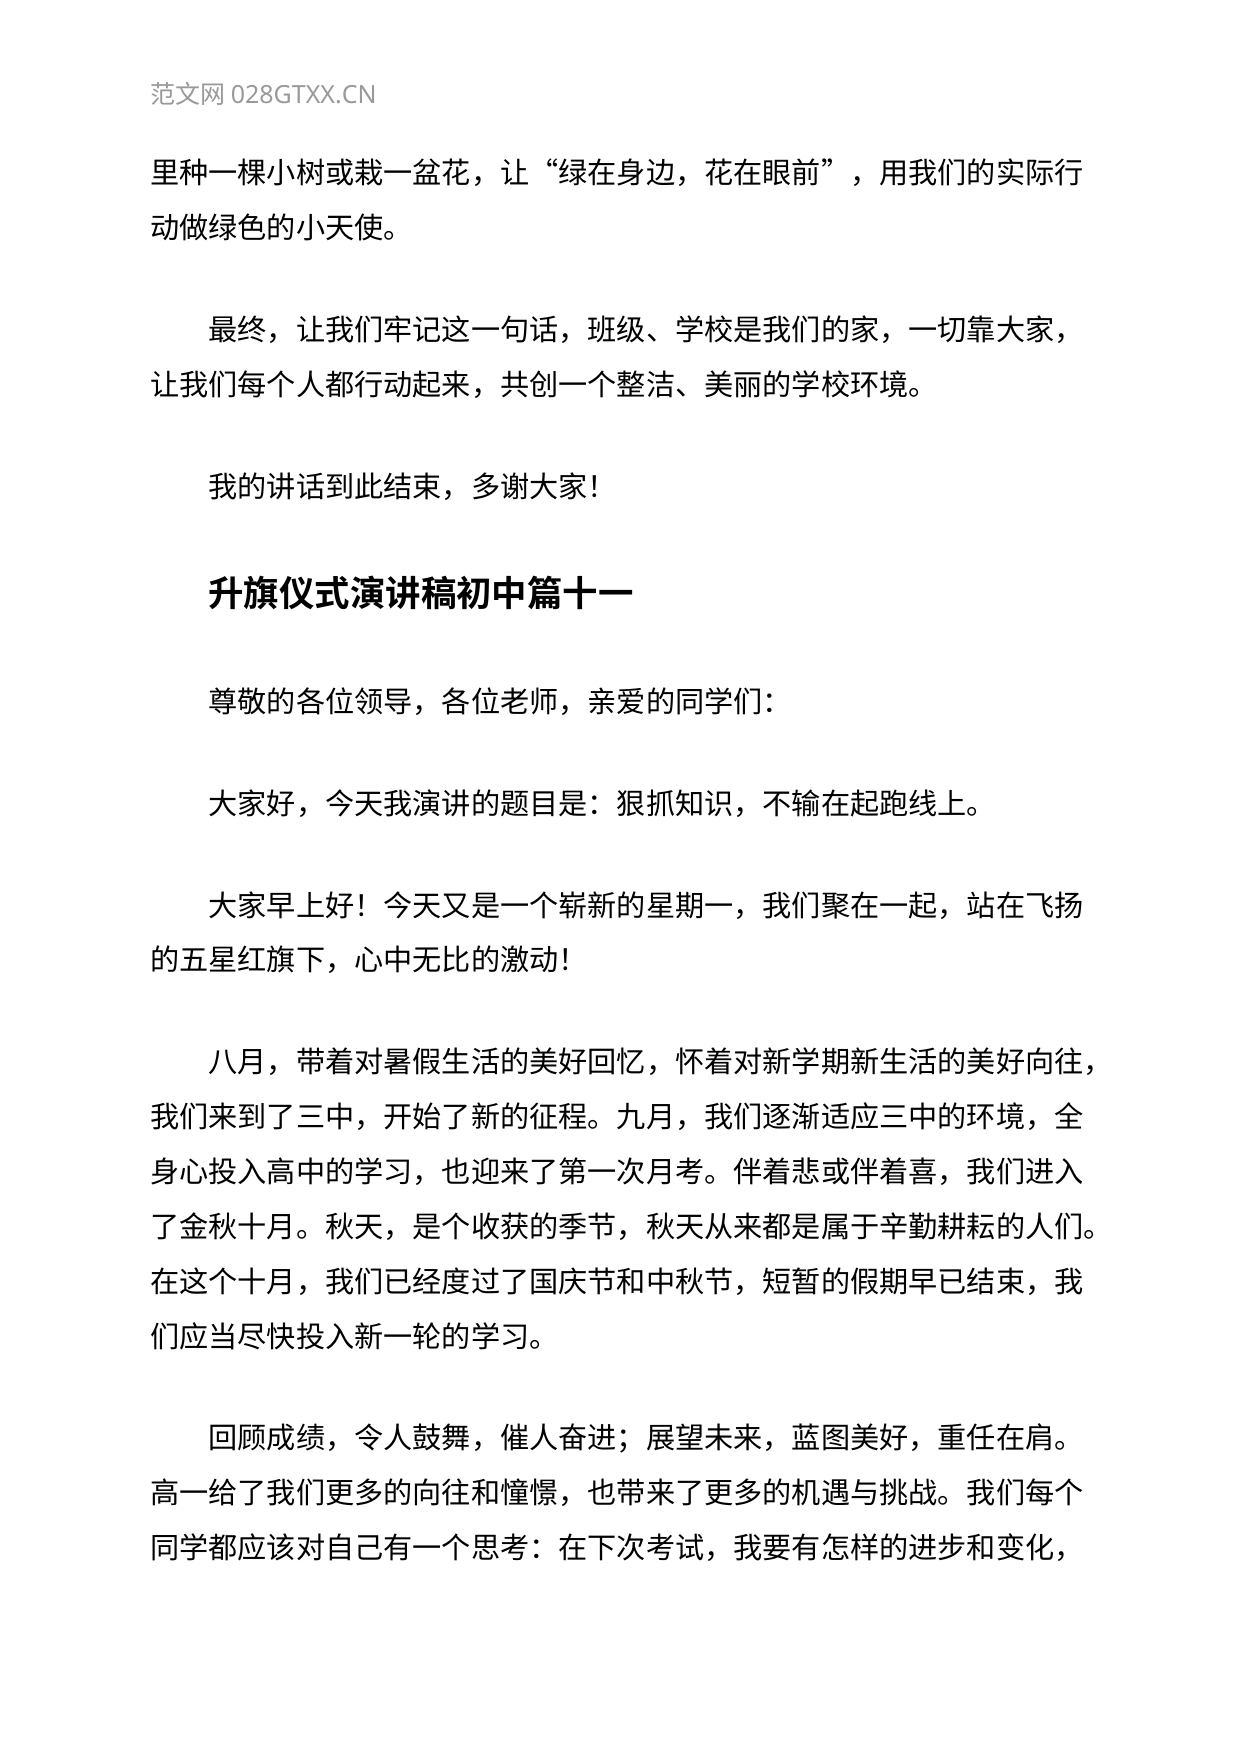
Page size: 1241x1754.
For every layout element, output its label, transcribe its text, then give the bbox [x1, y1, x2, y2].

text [150, 1415, 1090, 1567]
text 大家好，今天我演讲的题目是：狠抓知识，不输在起跑线上。 [150, 780, 1090, 823]
text 尊敬的各位领导，各位老师，亲爱的同学们： [150, 678, 1090, 721]
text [150, 150, 1090, 247]
text 大家早上好！今天又是一个崭新的星期一，我们聚在一起，站在飞扬的五星红旗下，心中无比的激动！ [150, 882, 1090, 979]
text 我的讲话到此结束，多谢大家！ [150, 463, 1090, 506]
text 八月，带着对暑假生活的美好回忆，怀着对新学期新生活的美好向往，我们来到了三中，开始了新的征程。九月，我们逐渐适应三中的环境，全身心投入高中的学习，也迎来了第一次月考。伴着悲或伴着喜，我们进入了金秋十月。秋天，是个收获的季节，秋天从来都是属于辛勤耕耘的人们。在这个十月，我们已经度过了国庆节和中秋节，短暂的假期早已结束，我们应当尽快投入新一轮的学习。 [150, 1039, 1090, 1356]
text 最终，让我们牢记这一句话，班级、学校是我们的家，一切靠大家，让我们每个人都行动起来，共创一个整洁、美丽的学校环境。 [150, 307, 1090, 404]
text 升旗仪式演讲稿初中篇十一 [150, 565, 1090, 616]
